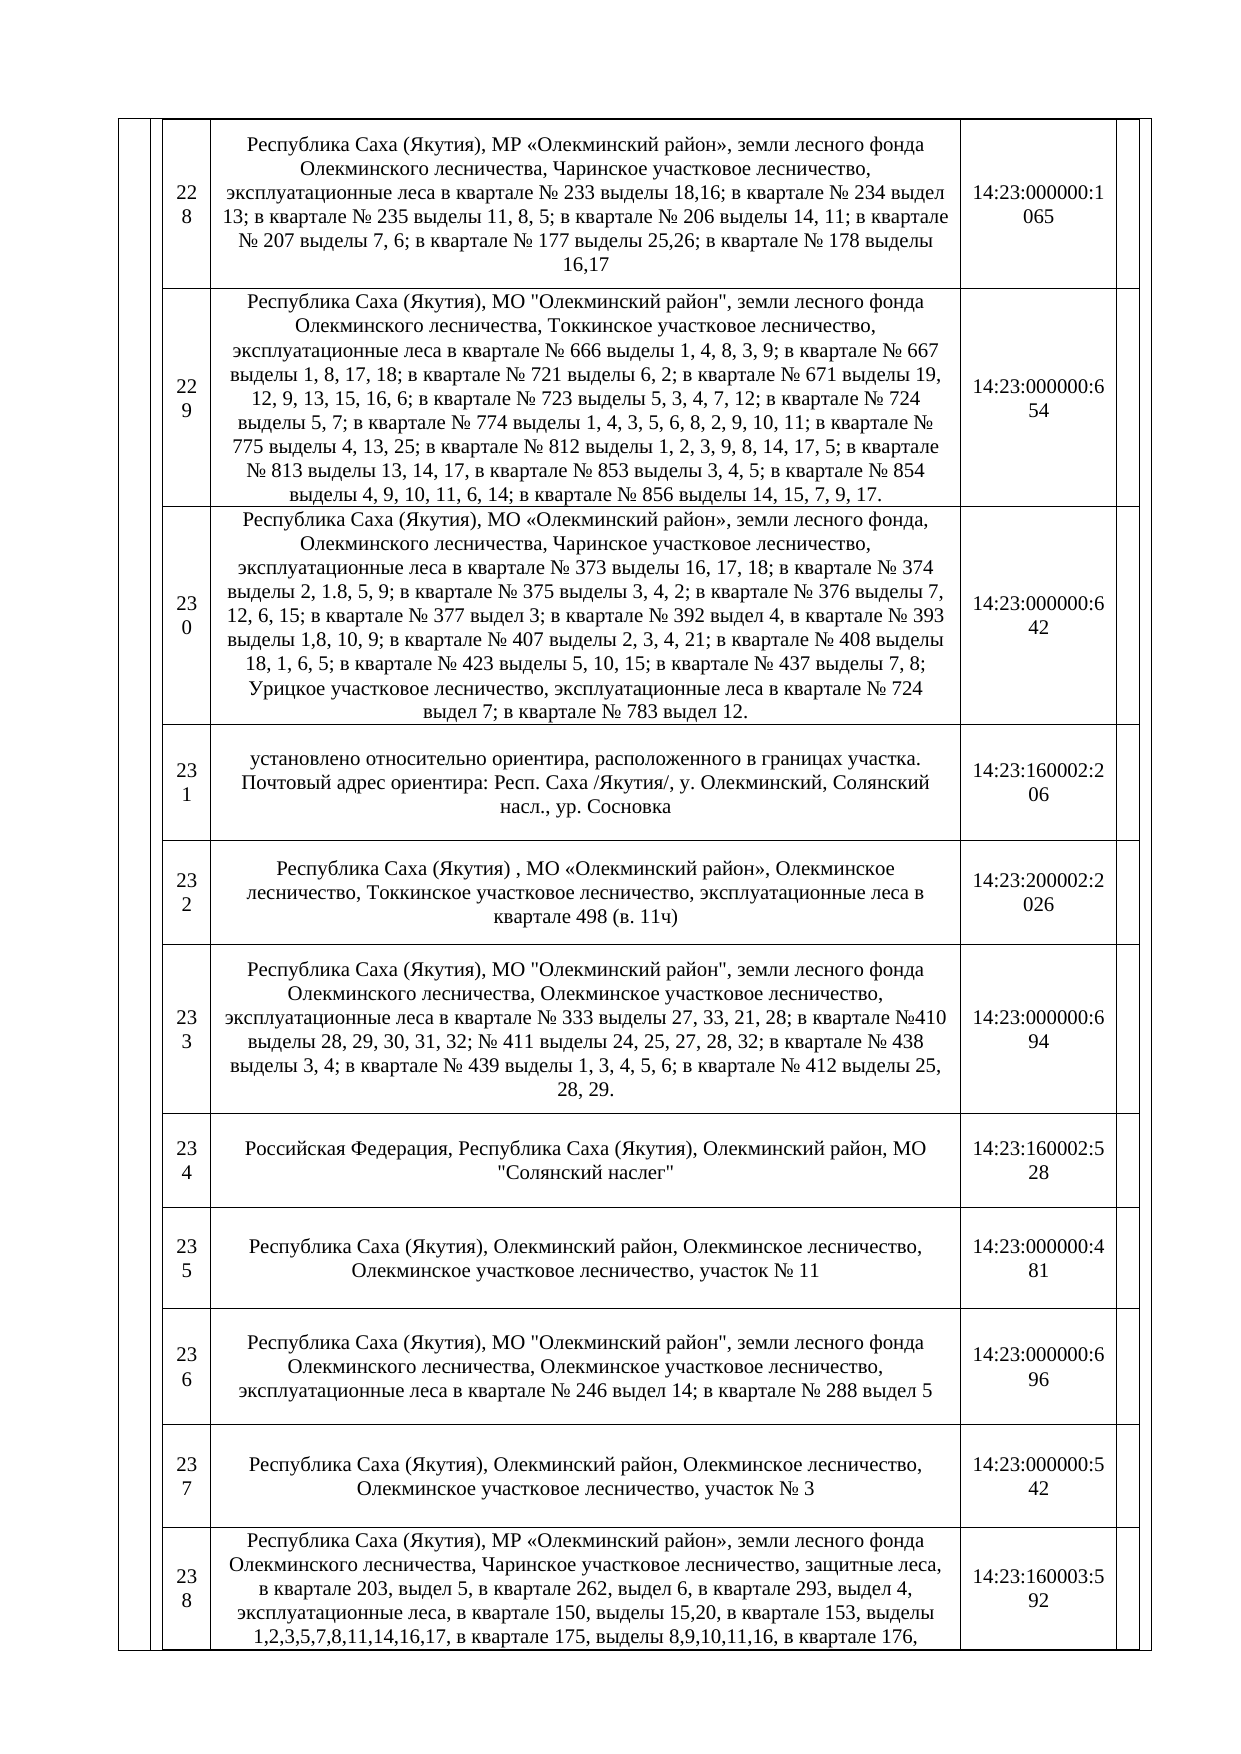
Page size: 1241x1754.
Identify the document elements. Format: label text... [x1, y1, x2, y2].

table_cell [961, 120, 1116, 288]
table_cell [961, 1528, 1116, 1649]
table_cell 3 [119, 119, 150, 1649]
table_cell [961, 1425, 1116, 1527]
table_cell [961, 841, 1116, 944]
table_cell [961, 1114, 1116, 1207]
table_cell [961, 945, 1116, 1113]
table_cell [961, 1309, 1116, 1424]
table_cell [961, 725, 1116, 840]
table_cell [1140, 119, 1151, 1649]
table_cell [151, 119, 162, 1649]
table_cell [961, 289, 1116, 506]
table_cell [961, 1208, 1116, 1308]
table_cell [961, 507, 1116, 724]
